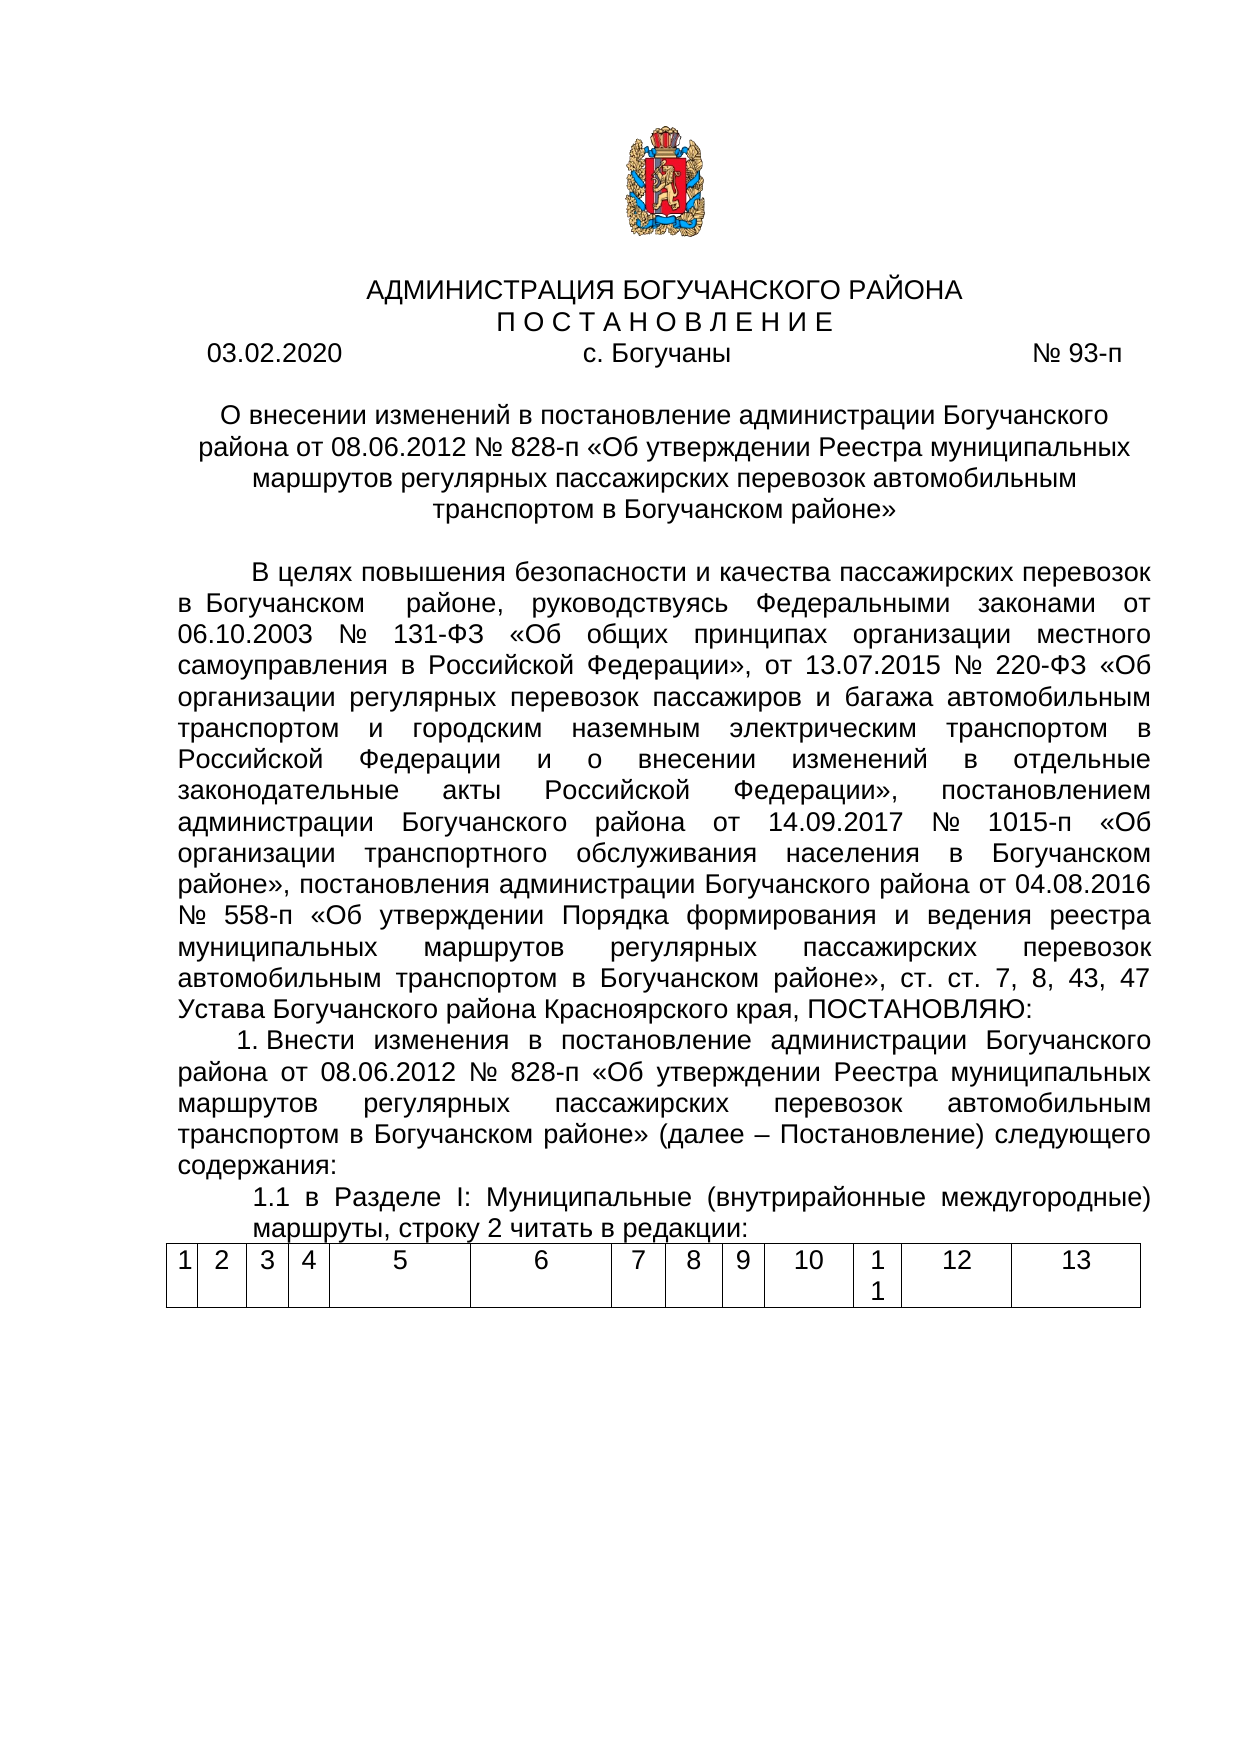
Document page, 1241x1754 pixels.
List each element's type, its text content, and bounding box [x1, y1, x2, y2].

table_header 1 [167, 1244, 197, 1307]
list Внести изменения в постановление администрации Богучанского района от 08.06.2012 № 828-п «Об утверждении Реестра муниципальных маршрутов регулярных пассажирских перевозок автомобильным транспортом в Богучанском районе» (далее – Постановление) следующего содержания: [177, 1024, 1152, 1181]
table_header 10 [765, 1244, 853, 1307]
table_header 13 [1012, 1244, 1140, 1307]
table_header 9 [723, 1244, 764, 1307]
text В целях повышения безопасности и качества пассажирских перевозок в Богучанском районе, руководствуясь Федеральными законами от 06.10.2003 № 131-ФЗ «Об общих принципах организации местного самоуправления в Российской Федерации», от 13.07.2015 № 220-ФЗ «Об организации регулярных перевозок пассажиров и багажа автомобильным транспортом и городским наземным электрическим транспортом в Российской Федерации и о внесении изменений в отдельные законодательные акты Российской Федерации», постановлением администрации Богучанского района от 14.09.2017 № 1015-п «Об организации транспортного обслуживания населения в Богучанском районе», постановления администрации Богучанского района от 04.08.2016 № 558-п «Об утверждении Порядка формирования и ведения реестра муниципальных маршрутов регулярных пассажирских перевозок автомобильным транспортом в Богучанском районе», ст. ст. 7, 8, 43, 47 Устава Богучанского района Красноярского края, ПОСТАНОВЛЯЮ: [177, 556, 1152, 1024]
table_header 4 [289, 1244, 329, 1307]
text П О С Т А Н О В Л Е Н И Е [177, 306, 1152, 337]
table_header 6 [471, 1244, 611, 1307]
table_header 3 [247, 1244, 288, 1307]
text 1.1 в Разделе I: Муниципальные (внутрирайонные междугородные) маршруты, строку 2 читать в редакции: [252, 1181, 1152, 1243]
table_header 5 [330, 1244, 470, 1307]
text АДМИНИСТРАЦИЯ БОГУЧАНСКОГО РАЙОНА [177, 274, 1152, 306]
table_header 2 [198, 1244, 246, 1307]
table_header 11 [854, 1244, 901, 1307]
table_header 8 [666, 1244, 722, 1307]
text 03.02.2020 с. Богучаны № 93-п [177, 337, 1152, 368]
table_header 12 [902, 1244, 1011, 1307]
text О внесении изменений в постановление администрации Богучанского района от 08.06.2012 № 828-п «Об утверждении Реестра муниципальных маршрутов регулярных пассажирских перевозок автомобильным транспортом в Богучанском районе» [177, 399, 1152, 524]
table_header 7 [612, 1244, 665, 1307]
